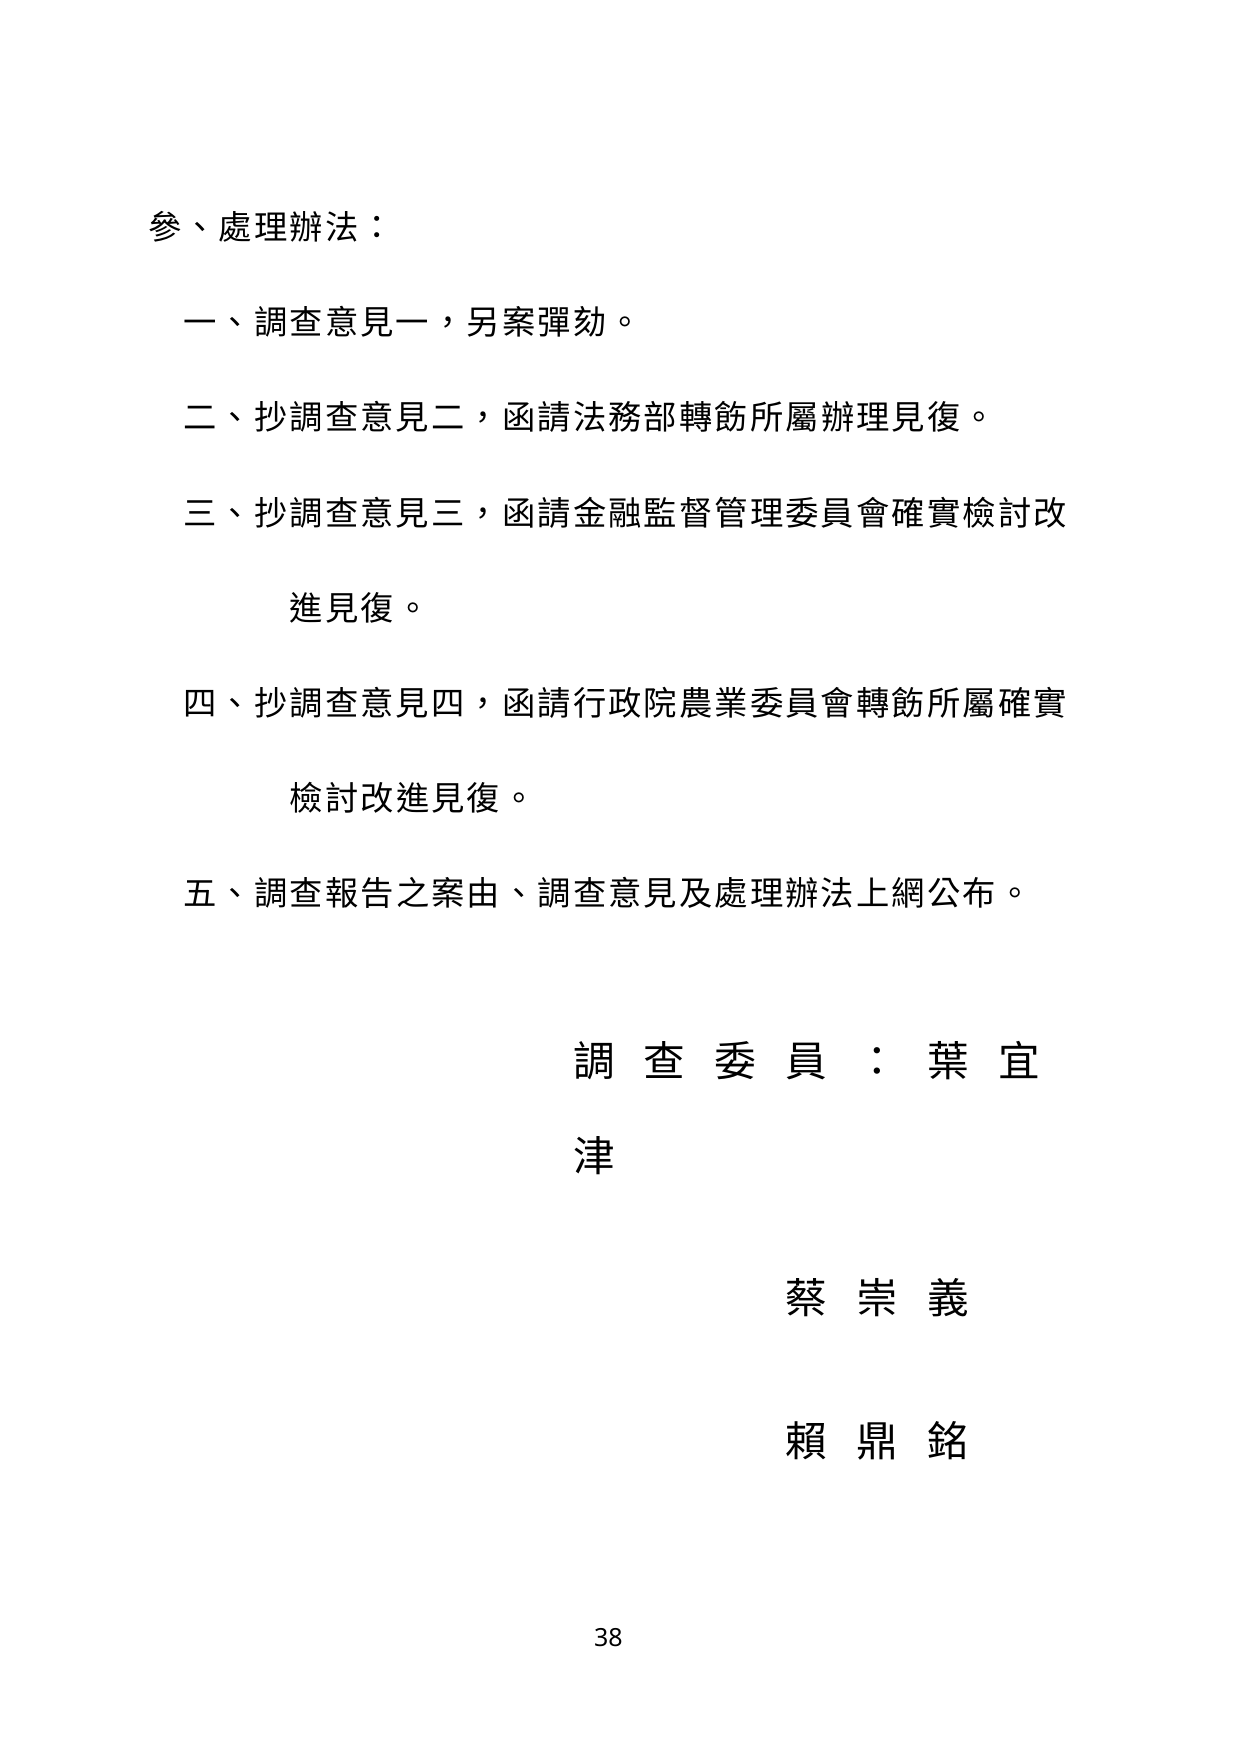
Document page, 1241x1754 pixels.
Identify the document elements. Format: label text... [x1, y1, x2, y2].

subtitle 抄調查意見二，函請法務部轉飭所屬辦理見復。 [183, 368, 1069, 463]
subtitle 調查報告之案由、調查意見及處理辦法上網公布。 [183, 844, 1069, 939]
subtitle 抄調查意見四，函請行政院農業委員會轉飭所屬確實檢討改進見復。 [183, 653, 1069, 844]
subtitle 調查意見一，另案彈劾。 [183, 272, 1069, 368]
text 蔡崇義 [783, 1248, 1069, 1343]
subtitle 處理辦法： [148, 177, 1069, 272]
subtitle 抄調查意見三，函請金融監督管理委員會確實檢討改進見復。 [183, 463, 1069, 653]
text 調查委員：葉宜津 [538, 1010, 1069, 1201]
text 賴鼎銘 [783, 1391, 1069, 1486]
